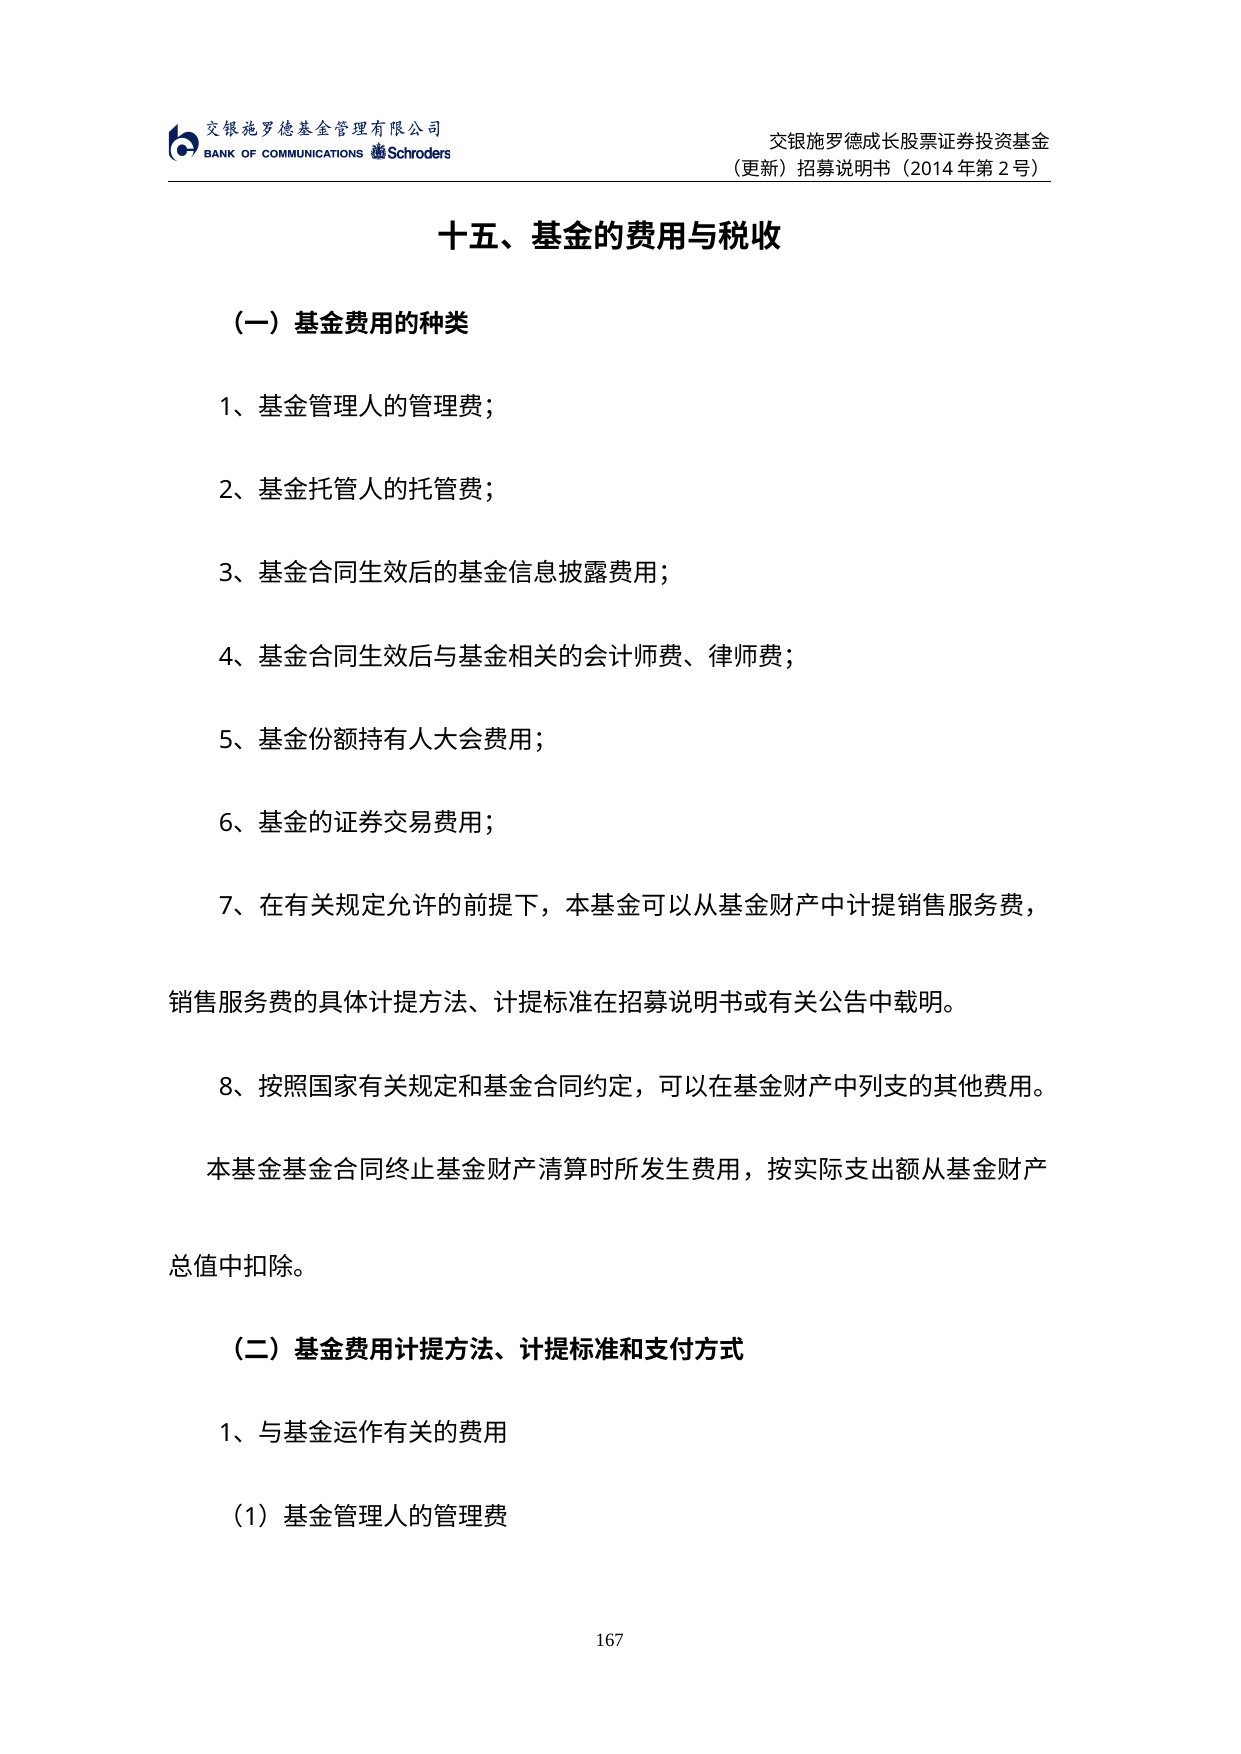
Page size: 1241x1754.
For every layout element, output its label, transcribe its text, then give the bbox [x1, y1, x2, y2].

text （二）基金费用计提方法、计提标准和支付方式 [169, 1315, 1050, 1380]
text 十五、基金的费用与税收 [169, 201, 1050, 266]
text 2、基金托管人的托管费； [169, 455, 1050, 520]
text 1、与基金运作有关的费用 [169, 1398, 1068, 1463]
text 7、在有关规定允许的前提下，本基金可以从基金财产中计提销售服务费，销售服务费的具体计提方法、计提标准在招募说明书或有关公告中载明。 [169, 871, 1050, 1033]
text （一）基金费用的种类 [169, 289, 1050, 354]
text 8、按照国家有关规定和基金合同约定，可以在基金财产中列支的其他费用。 [169, 1052, 1050, 1117]
text 1、基金管理人的管理费； [169, 372, 1050, 437]
text （1）基金管理人的管理费 [169, 1482, 1050, 1547]
picture [168, 120, 451, 161]
text 本基金基金合同终止基金财产清算时所发生费用，按实际支出额从基金财产总值中扣除。 [169, 1135, 1050, 1297]
text 5、基金份额持有人大会费用； [169, 705, 1050, 770]
text 3、基金合同生效后的基金信息披露费用； [169, 538, 1050, 603]
text 4、基金合同生效后与基金相关的会计师费、律师费； [169, 622, 1050, 687]
text 6、基金的证券交易费用； [169, 788, 1050, 853]
